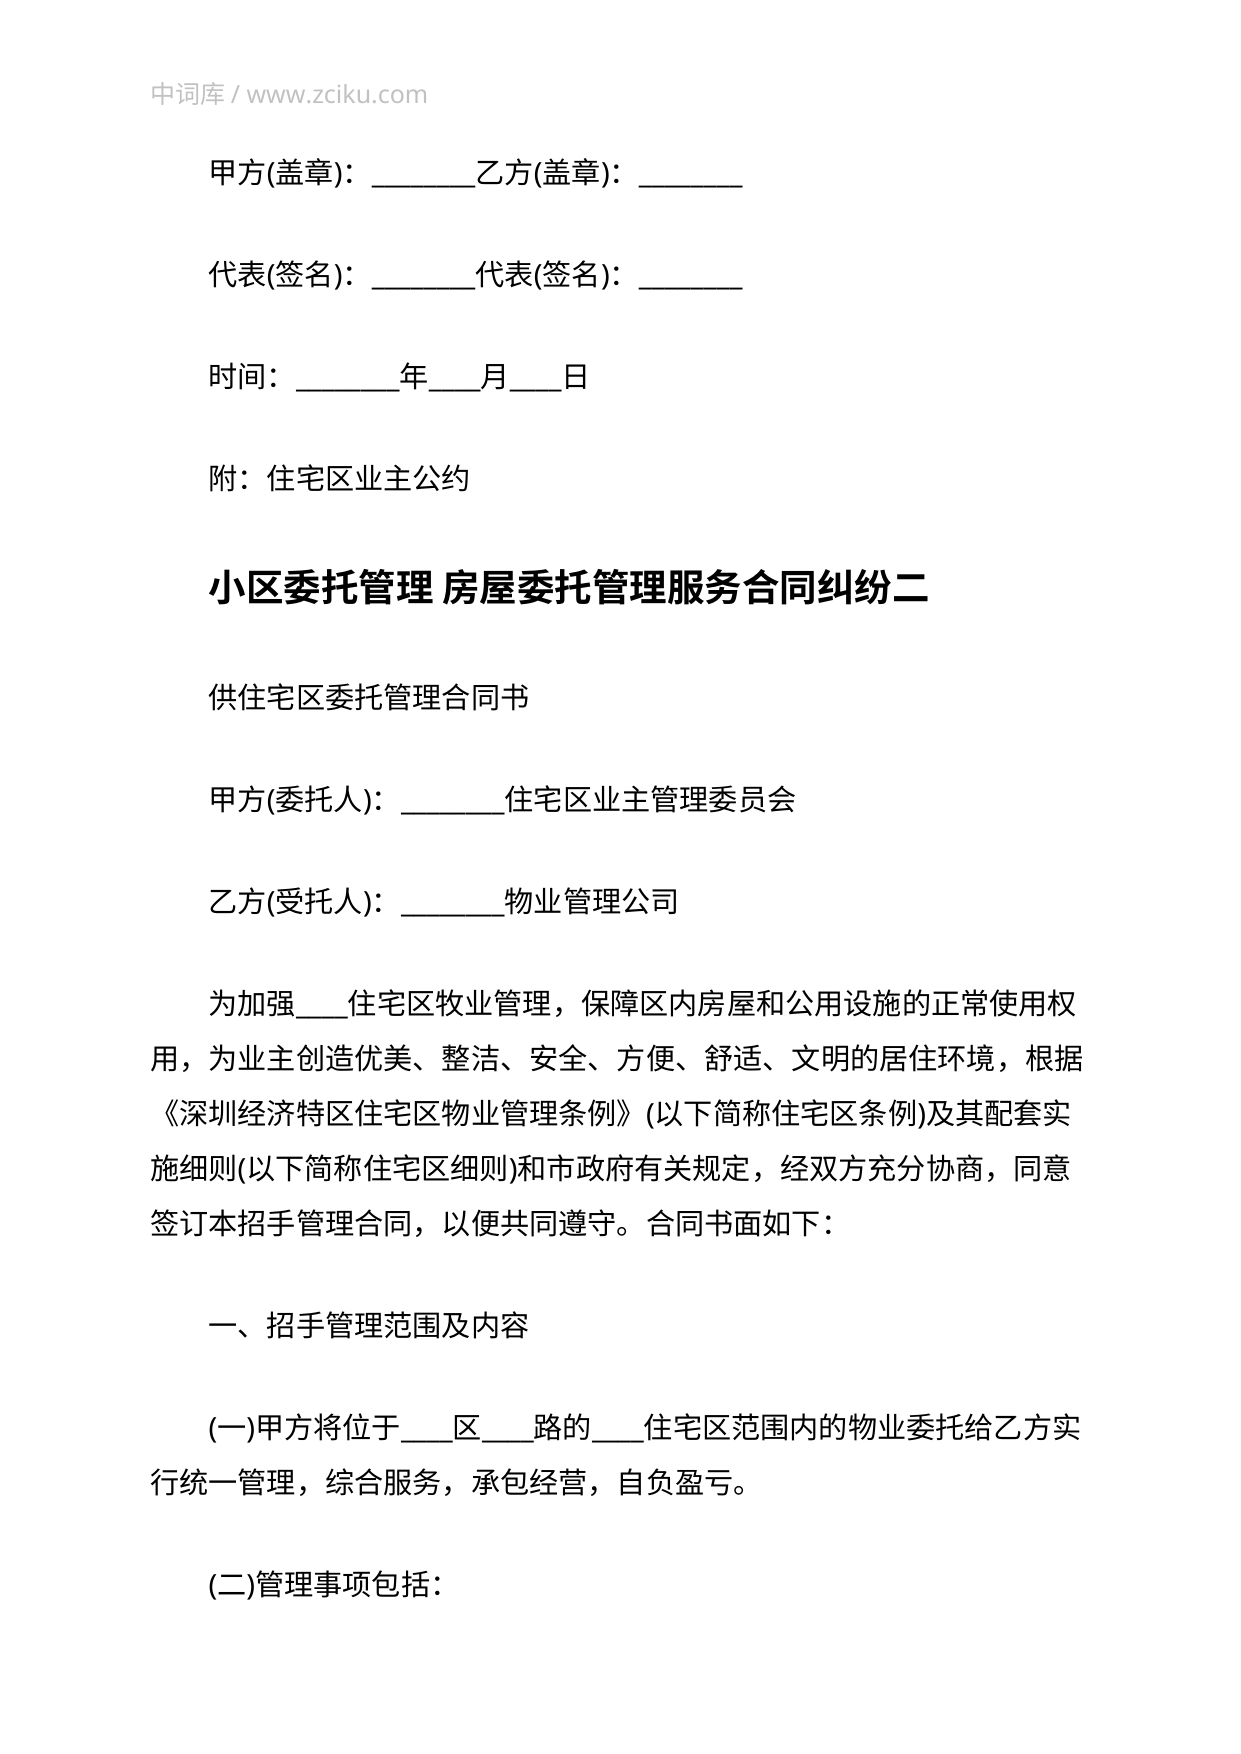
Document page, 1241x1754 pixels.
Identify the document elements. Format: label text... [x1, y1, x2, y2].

text 附：住宅区业主公约 [150, 456, 1090, 498]
text 乙方(受托人)：________物业管理公司 [150, 879, 1090, 921]
text 甲方(盖章)：________乙方(盖章)：________ [150, 150, 1090, 192]
text 一、招手管理范围及内容 [150, 1302, 1090, 1345]
text (二)管理事项包括： [150, 1561, 1090, 1603]
text (一)甲方将位于____区____路的____住宅区范围内的物业委托给乙方实行统一管理，综合服务，承包经营，自负盈亏。 [150, 1404, 1090, 1502]
text 甲方(委托人)：________住宅区业主管理委员会 [150, 777, 1090, 819]
text 供住宅区委托管理合同书 [150, 675, 1090, 717]
text 代表(签名)：________代表(签名)：________ [150, 252, 1090, 294]
text 为加强____住宅区牧业管理，保障区内房屋和公用设施的正常使用权用，为业主创造优美、整洁、安全、方便、舒适、文明的居住环境，根据《深圳经济特区住宅区物业管理条例》(以下简称住宅区条例)及其配套实施细则(以下简称住宅区细则)和市政府有关规定，经双方充分协商，同意签订本招手管理合同，以便共同遵守。合同书面如下： [150, 981, 1090, 1243]
text 时间：________年____月____日 [150, 354, 1090, 396]
text 小区委托管理 房屋委托管理服务合同纠纷二 [150, 558, 1090, 612]
